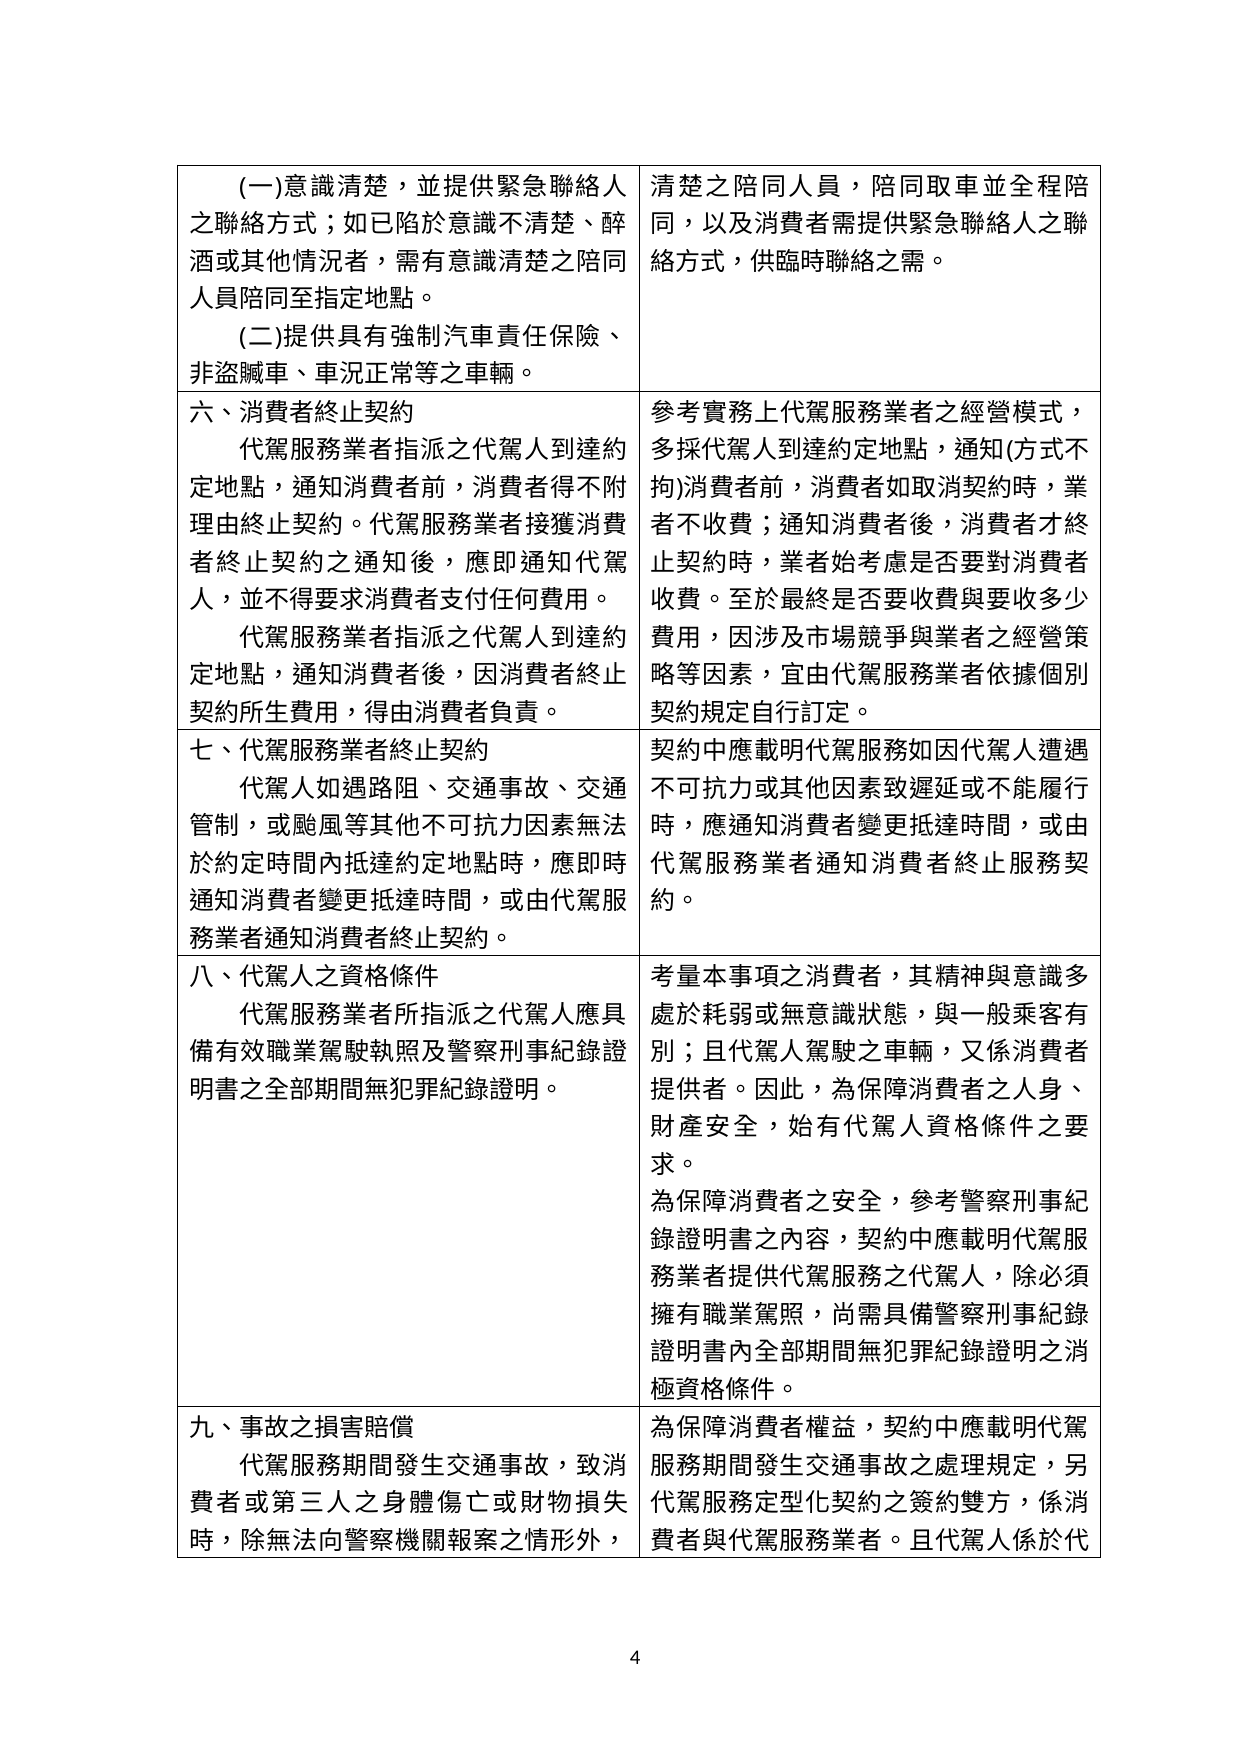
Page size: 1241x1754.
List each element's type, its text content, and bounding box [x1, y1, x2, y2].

table_cell 考量本事項之消費者，其精神與意識多處於耗弱或無意識狀態，與一般乘客有別；且代駕人駕駛之車輛，又係消費者提供者。因此，為保障消費者之人身、財產安全，始有代駕人資格條件之要求。 為保障消費者之安全，參考警察刑事紀錄證明書之內容，契約中應載明代駕服務業者提供代駕服務之代駕人，除必須擁有職業駕照，尚需具備警察刑事紀錄證明書內全部期間無犯罪紀錄證明之消極資格條件。 [640, 956, 1100, 1406]
table_cell 七、代駕服務業者終止契約 代駕人如遇路阻、交通事故、交通管制，或颱風等其他不可抗力因素無法於約定時間內抵達約定地點時，應即時通知消費者變更抵達時間，或由代駕服務業者通知消費者終止契約。 [178, 730, 639, 955]
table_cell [178, 166, 639, 391]
table_cell 契約中應載明代駕服務如因代駕人遭遇不可抗力或其他因素致遲延或不能履行時，應通知消費者變更抵達時間，或由代駕服務業者通知消費者終止服務契約。 [640, 730, 1100, 955]
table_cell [640, 166, 1100, 391]
table_cell 六、消費者終止契約 代駕服務業者指派之代駕人到達約定地點，通知消費者前，消費者得不附理由終止契約。代駕服務業者接獲消費者終止契約之通知後，應即通知代駕人，並不得要求消費者支付任何費用。 代駕服務業者指派之代駕人到達約定地點，通知消費者後，因消費者終止契約所生費用，得由消費者負責。 [178, 392, 639, 729]
table_cell 八、代駕人之資格條件 代駕服務業者所指派之代駕人應具備有效職業駕駛執照及警察刑事紀錄證明書之全部期間無犯罪紀錄證明。 [178, 956, 639, 1406]
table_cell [640, 1407, 1100, 1557]
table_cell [178, 1407, 639, 1557]
table_cell 參考實務上代駕服務業者之經營模式，多採代駕人到達約定地點，通知(方式不拘)消費者前，消費者如取消契約時，業者不收費；通知消費者後，消費者才終止契約時，業者始考慮是否要對消費者收費。至於最終是否要收費與要收多少費用，因涉及市場競爭與業者之經營策略等因素，宜由代駕服務業者依據個別契約規定自行訂定。 [640, 392, 1100, 729]
